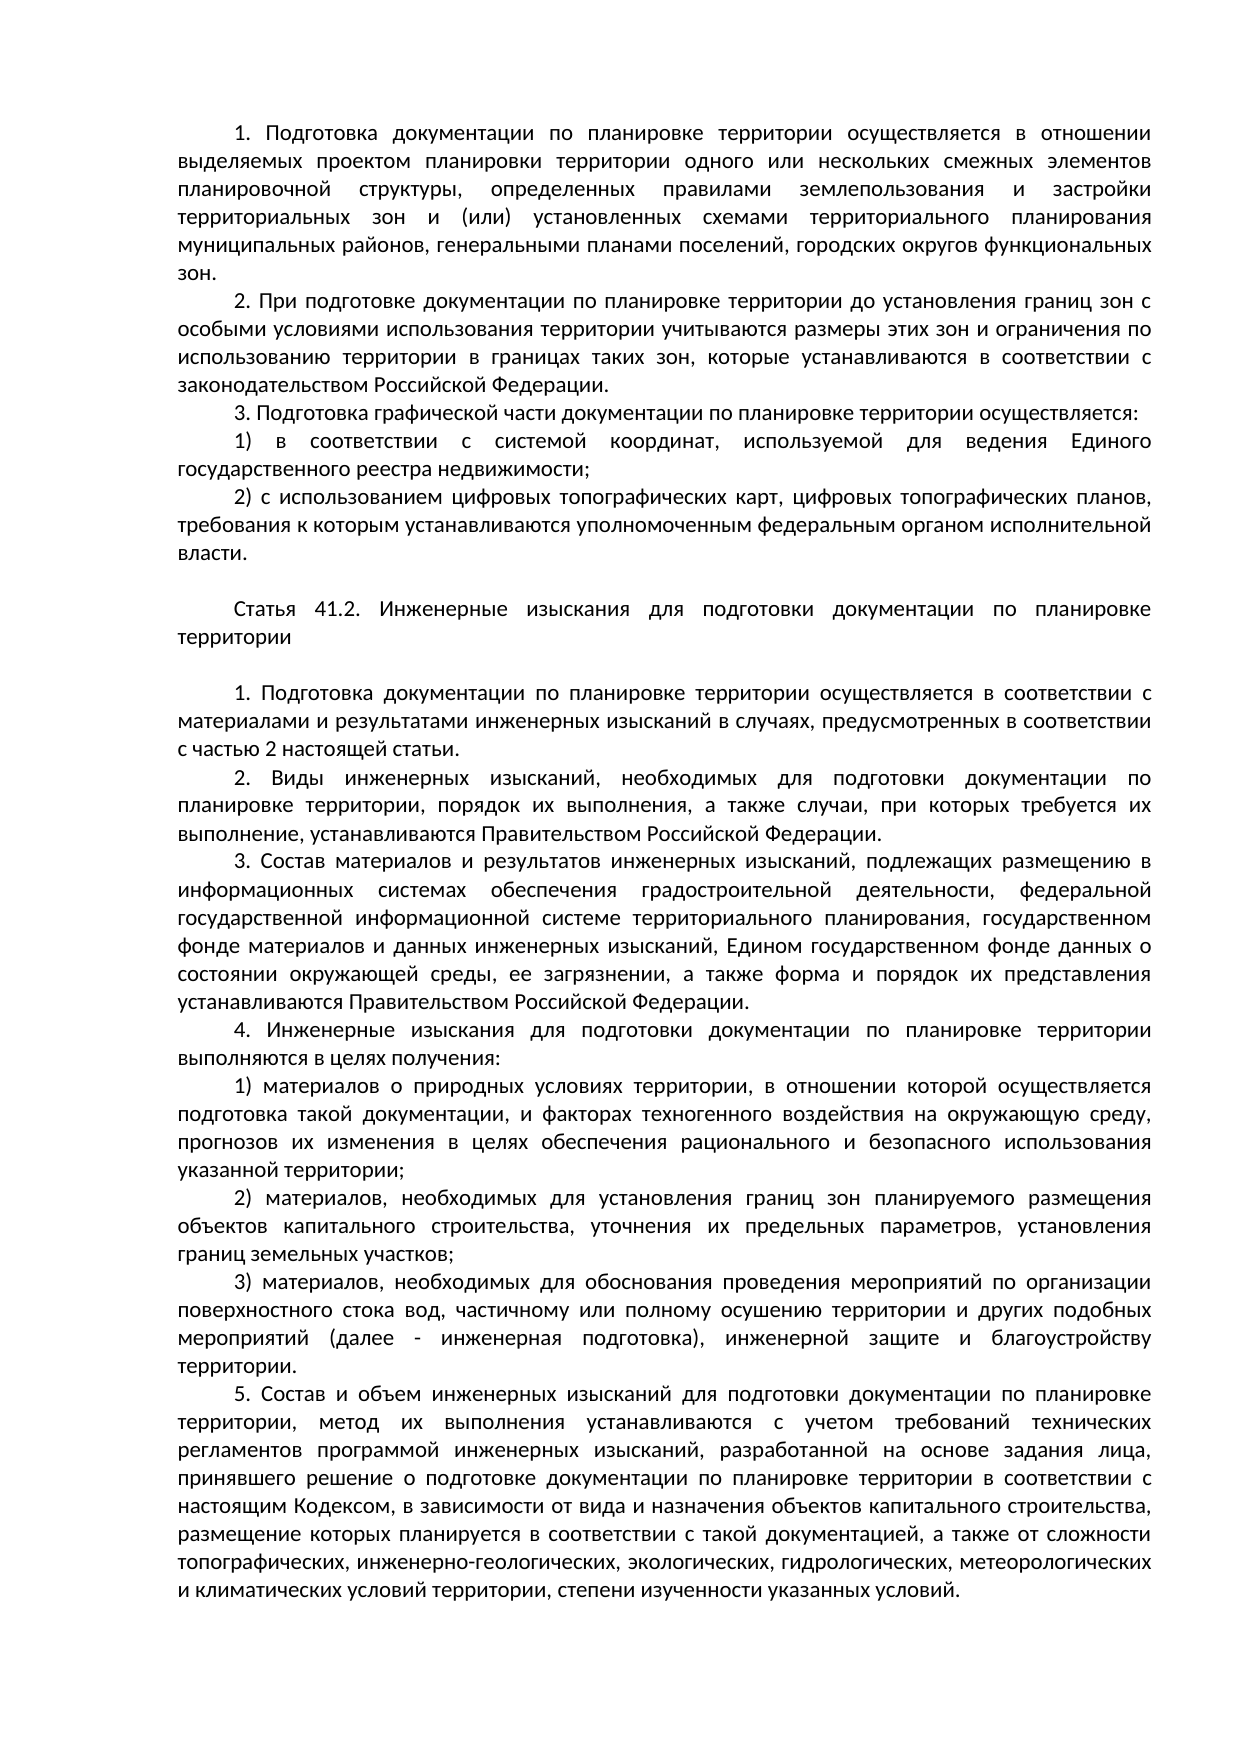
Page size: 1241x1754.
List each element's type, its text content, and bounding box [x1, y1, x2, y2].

text 2) с использованием цифровых топографических карт, цифровых топографических планов, требования к которым устанавливаются уполномоченным федеральным органом исполнительной власти. [177, 482, 1152, 566]
text 1. Подготовка документации по планировке территории осуществляется в отношении выделяемых проектом планировки территории одного или нескольких смежных элементов планировочной структуры, определенных правилами землепользования и застройки территориальных зон и (или) установленных схемами территориального планирования муниципальных районов, генеральными планами поселений, городских округов функциональных зон. [177, 118, 1152, 286]
text 3. Состав материалов и результатов инженерных изысканий, подлежащих размещению в информационных системах обеспечения градостроительной деятельности, федеральной государственной информационной системе территориального планирования, государственном фонде материалов и данных инженерных изысканий, Едином государственном фонде данных о состоянии окружающей среды, ее загрязнении, а также форма и порядок их представления устанавливаются Правительством Российской Федерации. [177, 847, 1152, 1015]
text 1) материалов о природных условиях территории, в отношении которой осуществляется подготовка такой документации, и факторах техногенного воздействия на окружающую среду, прогнозов их изменения в целях обеспечения рационального и безопасного использования указанной территории; [177, 1071, 1152, 1183]
text 2. Виды инженерных изысканий, необходимых для подготовки документации по планировке территории, порядок их выполнения, а также случаи, при которых требуется их выполнение, устанавливаются Правительством Российской Федерации. [177, 763, 1152, 847]
text 2. При подготовке документации по планировке территории до установления границ зон с особыми условиями использования территории учитываются размеры этих зон и ограничения по использованию территории в границах таких зон, которые устанавливаются в соответствии с законодательством Российской Федерации. [177, 286, 1152, 398]
text 2) материалов, необходимых для установления границ зон планируемого размещения объектов капитального строительства, уточнения их предельных параметров, установления границ земельных участков; [177, 1183, 1152, 1267]
text 4. Инженерные изыскания для подготовки документации по планировке территории выполняются в целях получения: [177, 1015, 1152, 1071]
text Статья 41.2. Инженерные изыскания для подготовки документации по планировке территории [177, 594, 1152, 651]
text 3. Подготовка графической части документации по планировке территории осуществляется: [177, 398, 1152, 426]
text 1) в соответствии с системой координат, используемой для ведения Единого государственного реестра недвижимости; [177, 426, 1152, 482]
text 1. Подготовка документации по планировке территории осуществляется в соответствии с материалами и результатами инженерных изысканий в случаях, предусмотренных в соответствии с частью 2 настоящей статьи. [177, 678, 1152, 763]
text 5. Состав и объем инженерных изысканий для подготовки документации по планировке территории, метод их выполнения устанавливаются с учетом требований технических регламентов программой инженерных изысканий, разработанной на основе задания лица, принявшего решение о подготовке документации по планировке территории в соответствии с настоящим Кодексом, в зависимости от вида и назначения объектов капитального строительства, размещение которых планируется в соответствии с такой документацией, а также от сложности топографических, инженерно-геологических, экологических, гидрологических, метеорологических и климатических условий территории, степени изученности указанных условий. [177, 1379, 1152, 1603]
text 3) материалов, необходимых для обоснования проведения мероприятий по организации поверхностного стока вод, частичному или полному осушению территории и других подобных мероприятий (далее - инженерная подготовка), инженерной защите и благоустройству территории. [177, 1267, 1152, 1379]
